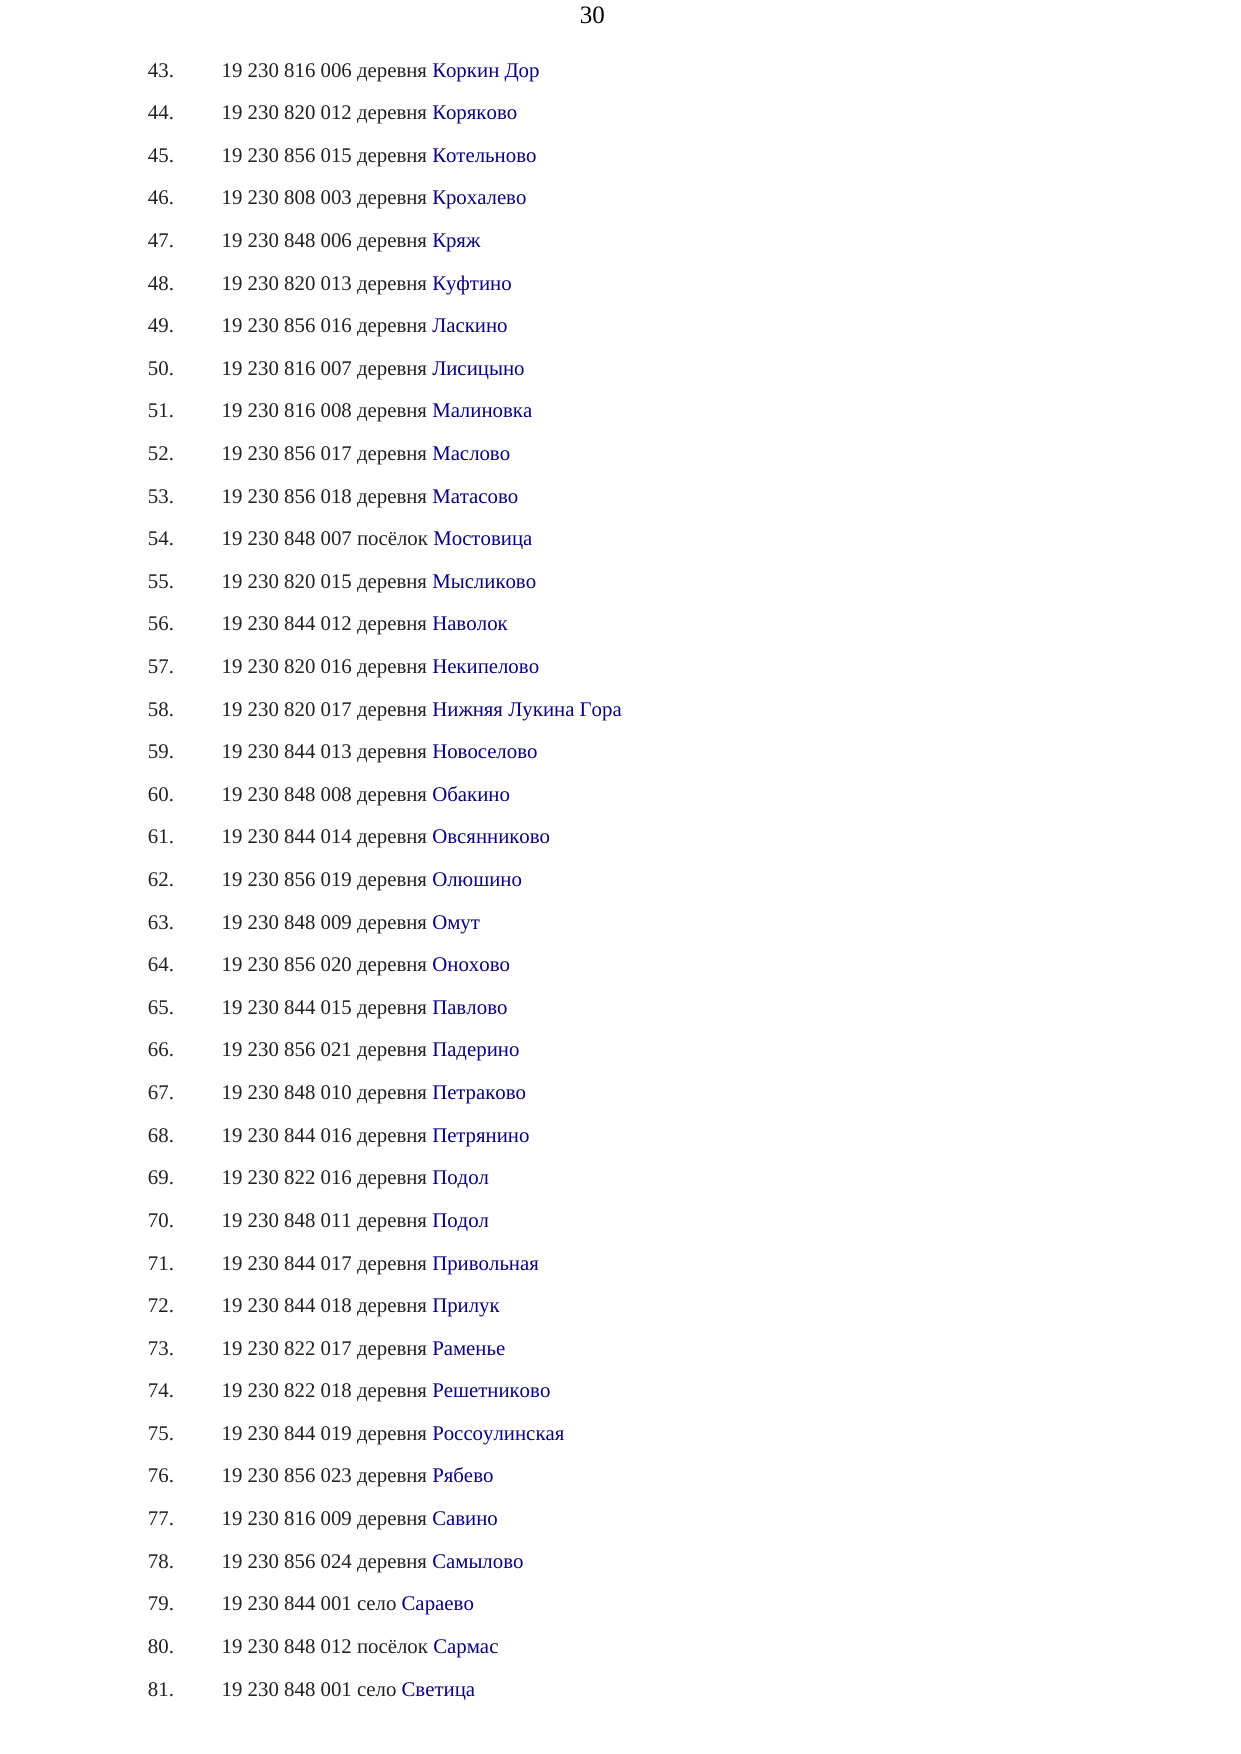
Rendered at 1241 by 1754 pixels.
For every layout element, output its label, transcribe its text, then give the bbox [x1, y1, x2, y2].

list 19 230 848 009 деревня Омут [74, 909, 1110, 934]
list 19 230 844 013 деревня Новоселово [74, 739, 1110, 763]
list 19 230 856 016 деревня Ласкино [74, 313, 1110, 337]
list 19 230 848 010 деревня Петраково [74, 1080, 1110, 1104]
list 19 230 820 013 деревня Куфтино [74, 271, 1110, 294]
list 19 230 844 018 деревня Прилук [74, 1293, 1110, 1317]
list 19 230 820 017 деревня Нижняя Лукина Гора [74, 697, 1110, 721]
list 19 230 822 018 деревня Решетниково [74, 1378, 1110, 1402]
list 19 230 820 016 деревня Некипелово [74, 654, 1110, 678]
list 19 230 844 015 деревня Павлово [74, 995, 1110, 1019]
list 19 230 816 007 деревня Лисицыно [74, 356, 1110, 380]
list 19 230 856 019 деревня Олюшино [74, 867, 1110, 891]
list 19 230 848 006 деревня Кряж [74, 228, 1110, 252]
list 19 230 844 016 деревня Петрянино [74, 1123, 1110, 1147]
list 19 230 856 021 деревня Падерино [74, 1037, 1110, 1061]
list 19 230 820 015 деревня Мысликово [74, 569, 1110, 593]
list 19 230 856 018 деревня Матасово [74, 483, 1110, 508]
list 19 230 844 014 деревня Овсянниково [74, 824, 1110, 848]
list 19 230 808 003 деревня Крохалево [74, 185, 1110, 209]
list 19 230 848 012 посёлок Сармас [74, 1634, 1110, 1658]
list 19 230 848 001 село Светица [74, 1676, 1110, 1701]
list 19 230 816 006 деревня Коркин Дор [74, 57, 1110, 82]
list 19 230 820 012 деревня Коряково [74, 100, 1110, 124]
list 19 230 844 017 деревня Привольная [74, 1250, 1110, 1274]
list 19 230 848 011 деревня Подол [74, 1208, 1110, 1232]
list 19 230 856 020 деревня Онохово [74, 952, 1110, 976]
list 19 230 848 007 посёлок Мостовица [74, 526, 1110, 550]
list 19 230 856 015 деревня Котельново [74, 143, 1110, 167]
list 19 230 856 024 деревня Самылово [74, 1549, 1110, 1573]
list 19 230 848 008 деревня Обакино [74, 782, 1110, 806]
list 19 230 844 012 деревня Наволок [74, 611, 1110, 635]
list 19 230 816 008 деревня Малиновка [74, 398, 1110, 422]
list 19 230 856 017 деревня Маслово [74, 441, 1110, 465]
list 19 230 822 016 деревня Подол [74, 1165, 1110, 1189]
list 19 230 816 009 деревня Савино [74, 1506, 1110, 1530]
list 19 230 856 023 деревня Рябево [74, 1463, 1110, 1487]
list 19 230 844 019 деревня Россоулинская [74, 1421, 1110, 1445]
list 19 230 822 017 деревня Раменье [74, 1336, 1110, 1360]
list 19 230 844 001 село Сараево [74, 1591, 1110, 1615]
